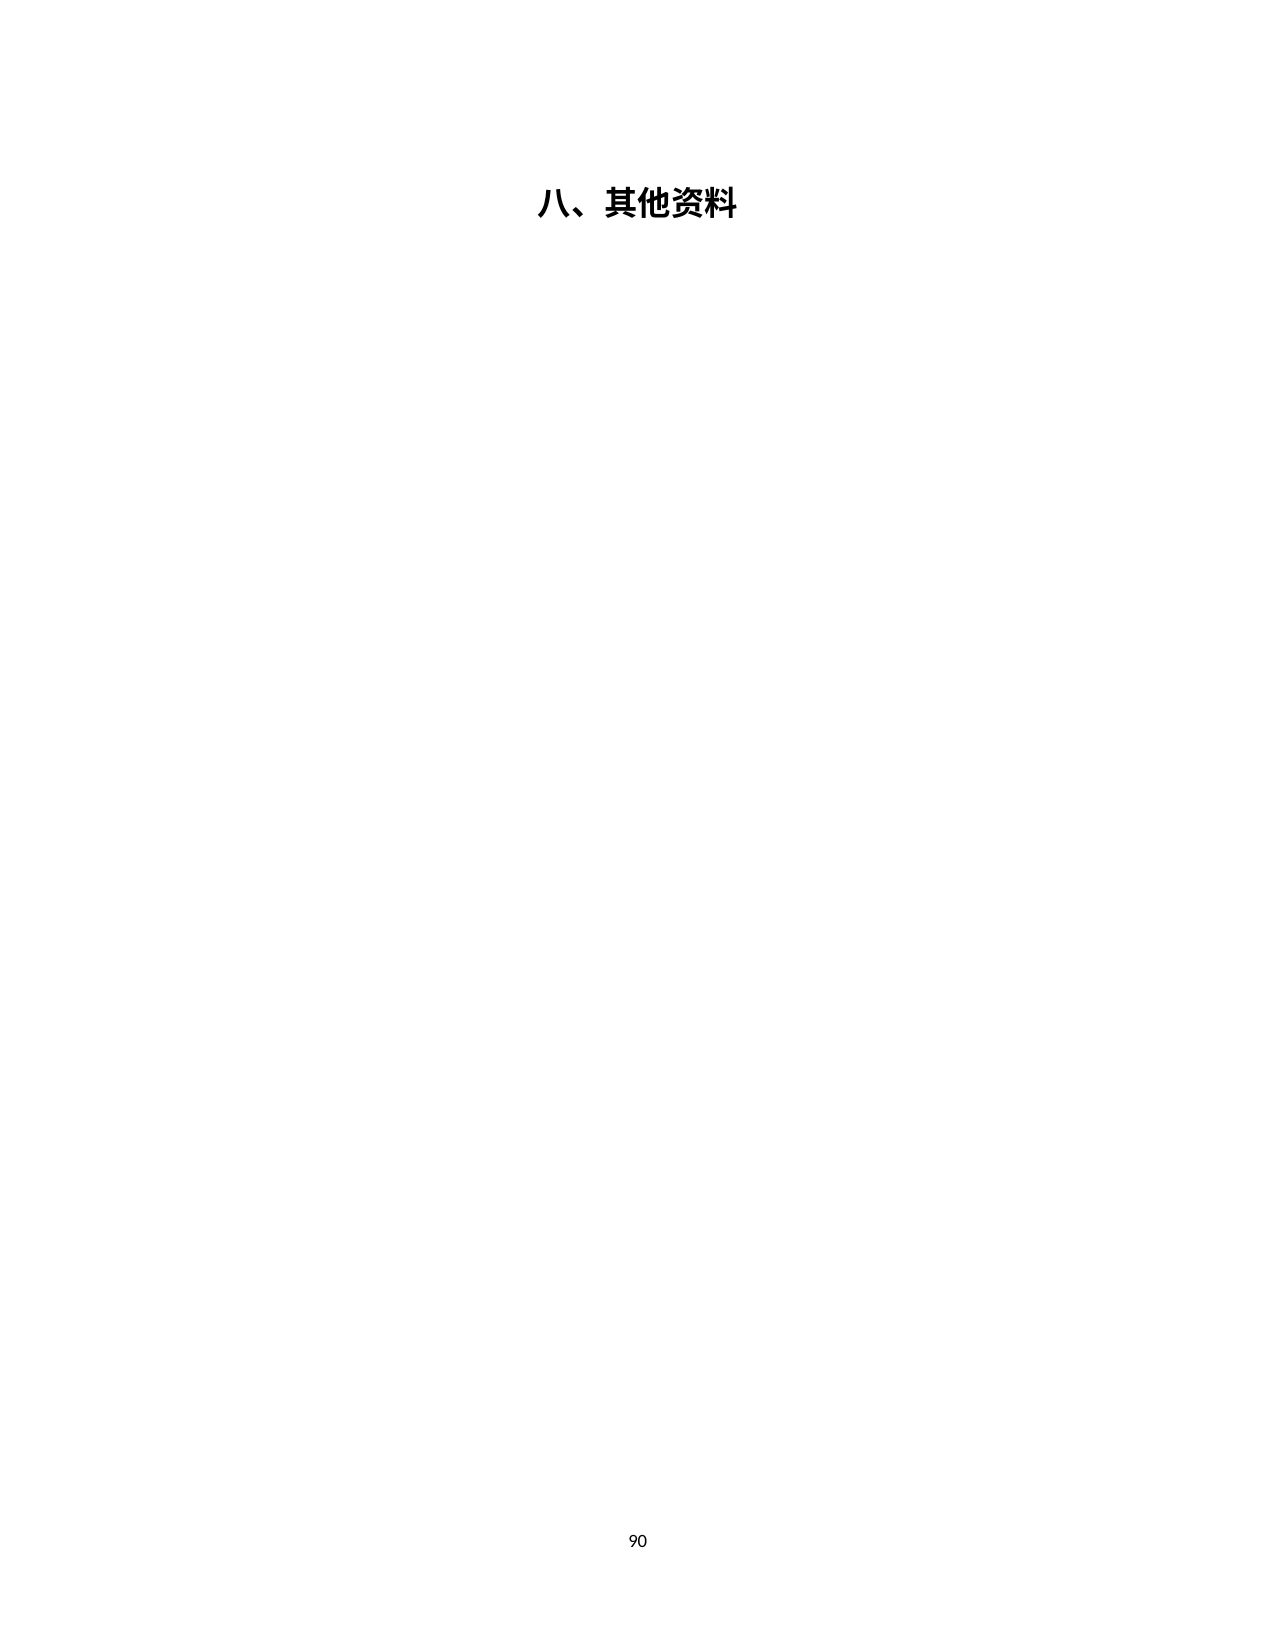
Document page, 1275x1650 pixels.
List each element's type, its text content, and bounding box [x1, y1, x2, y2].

subtitle 八、其他资料 [187, 177, 1087, 225]
